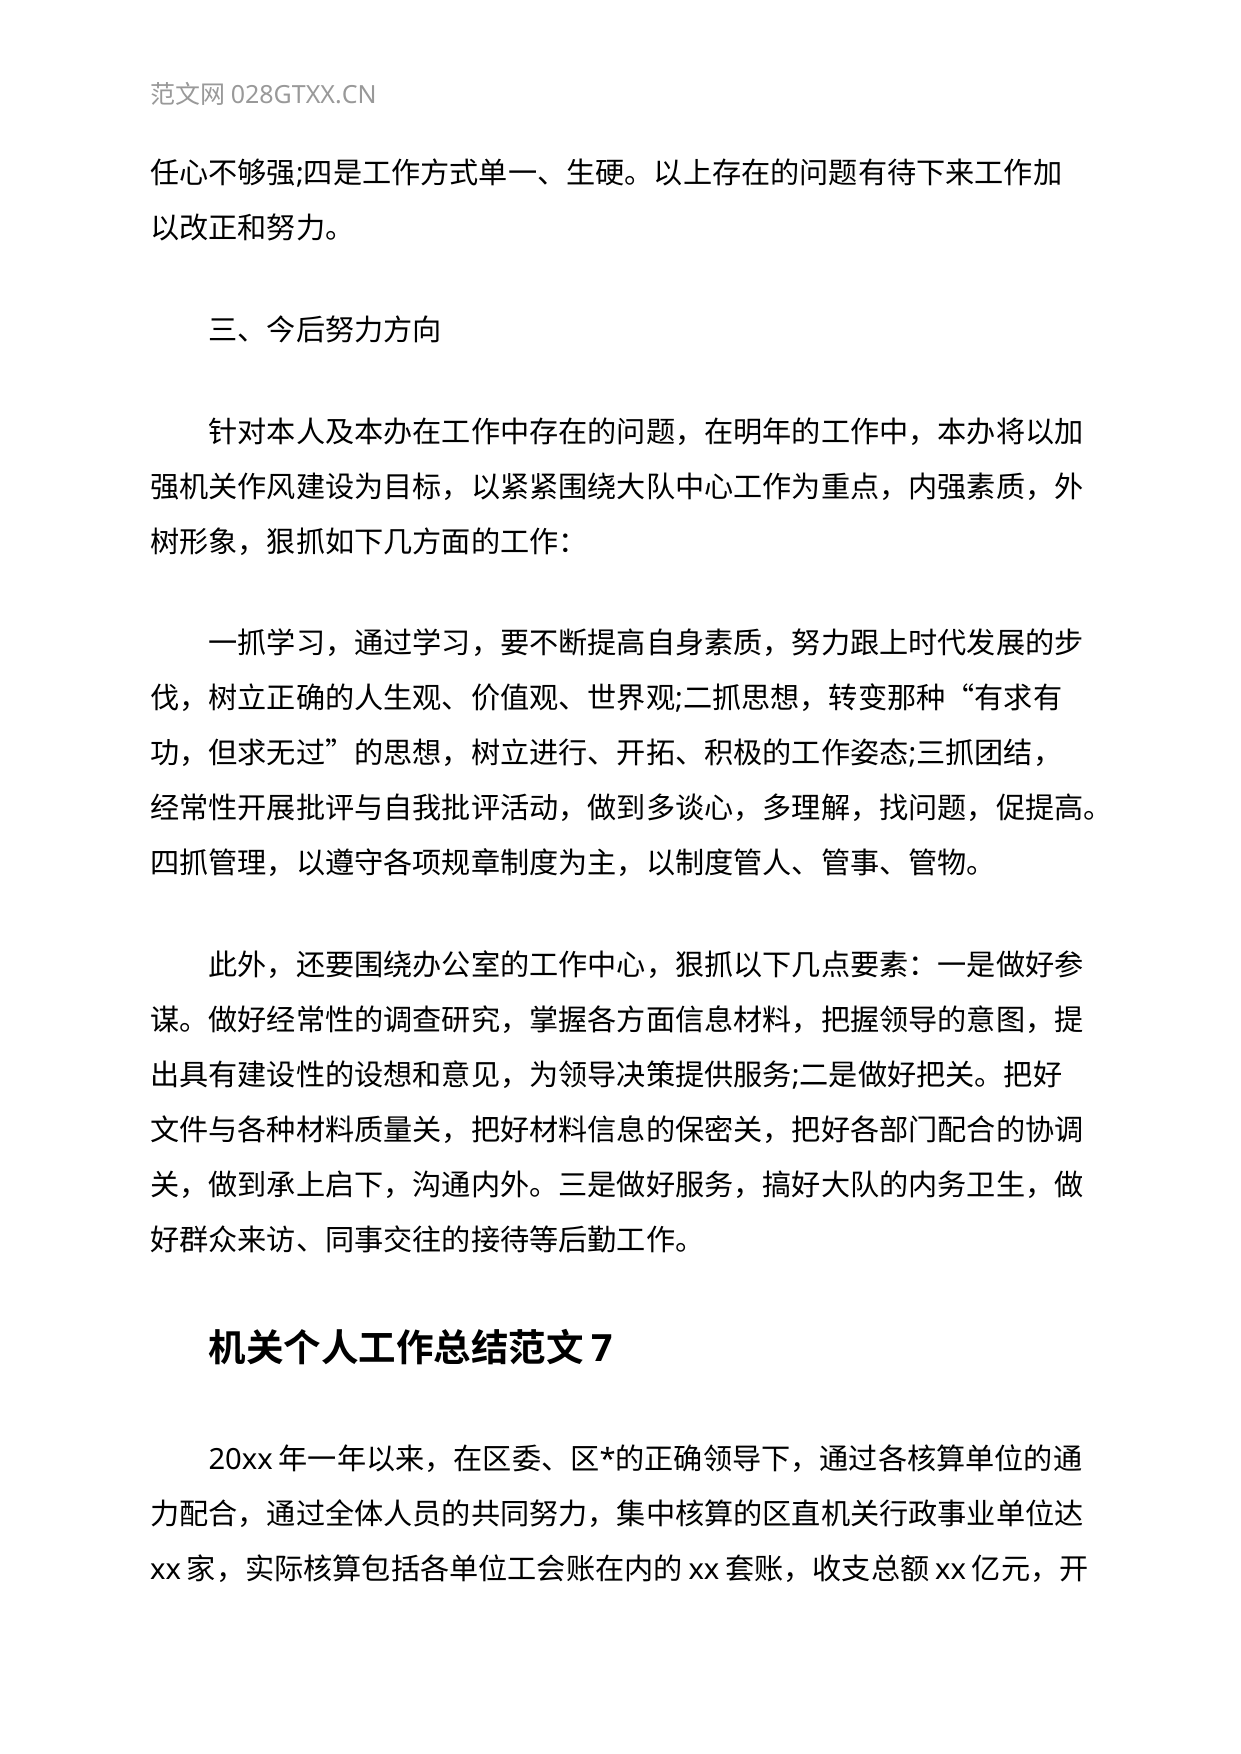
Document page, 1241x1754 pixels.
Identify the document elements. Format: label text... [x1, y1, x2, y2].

text 一抓学习，通过学习，要不断提高自身素质，努力跟上时代发展的步伐，树立正确的人生观、价值观、世界观;二抓思想，转变那种“有求有功，但求无过”的思想，树立进行、开拓、积极的工作姿态;三抓团结，经常性开展批评与自我批评活动，做到多谈心，多理解，找问题，促提高。四抓管理，以遵守各项规章制度为主，以制度管人、管事、管物。 [150, 620, 1090, 882]
text 三、今后努力方向 [150, 307, 1090, 349]
text 机关个人工作总结范文7 [150, 1318, 1090, 1372]
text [150, 150, 1090, 247]
text 此外，还要围绕办公室的工作中心，狠抓以下几点要素：一是做好参谋。做好经常性的调查研究，掌握各方面信息材料，把握领导的意图，提出具有建设性的设想和意见，为领导决策提供服务;二是做好把关。把好文件与各种材料质量关，把好材料信息的保密关，把好各部门配合的协调关，做到承上启下，沟通内外。三是做好服务，搞好大队的内务卫生，做好群众来访、同事交往的接待等后勤工作。 [150, 942, 1090, 1258]
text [150, 1436, 1090, 1588]
text 针对本人及本办在工作中存在的问题，在明年的工作中，本办将以加强机关作风建设为目标，以紧紧围绕大队中心工作为重点，内强素质，外树形象，狠抓如下几方面的工作： [150, 408, 1090, 561]
